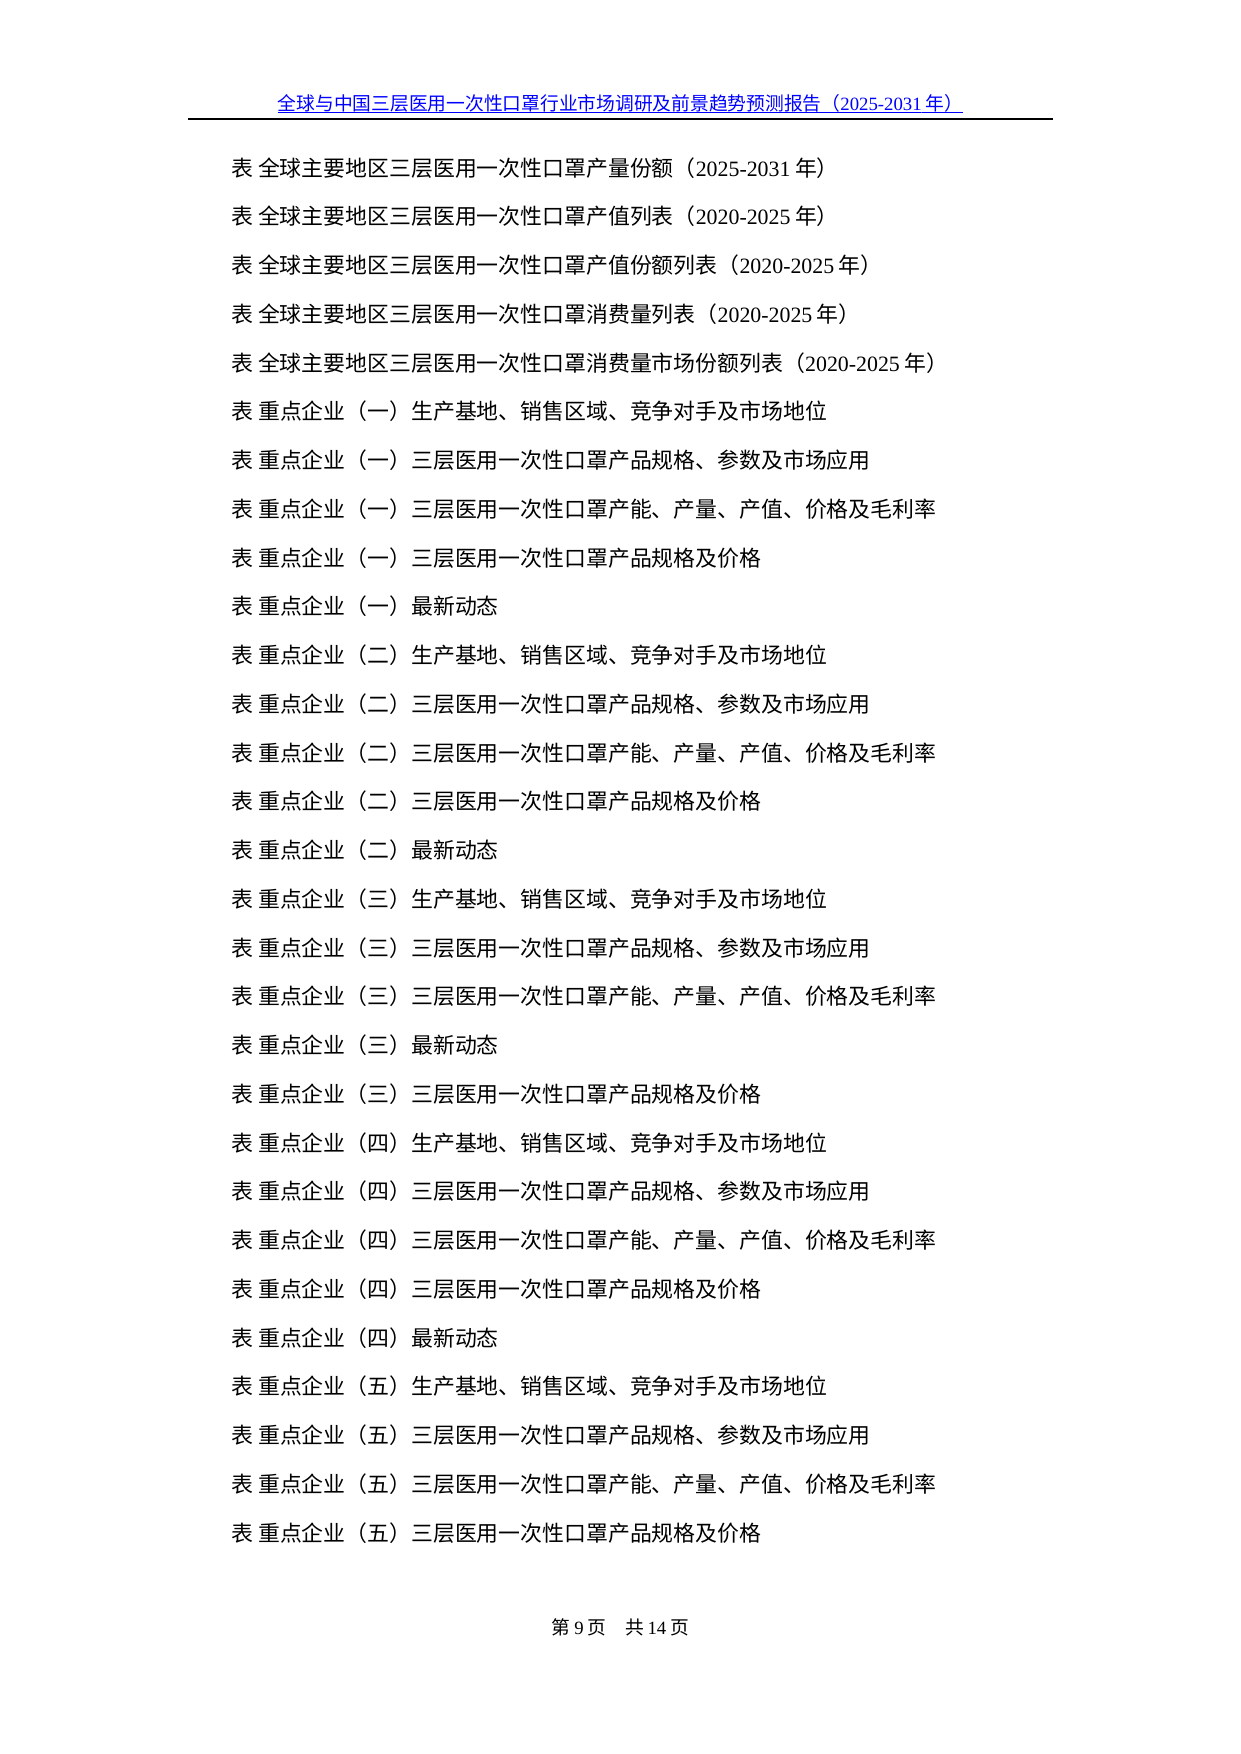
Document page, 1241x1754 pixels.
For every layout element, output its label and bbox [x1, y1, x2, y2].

text [187, 150, 1053, 1548]
